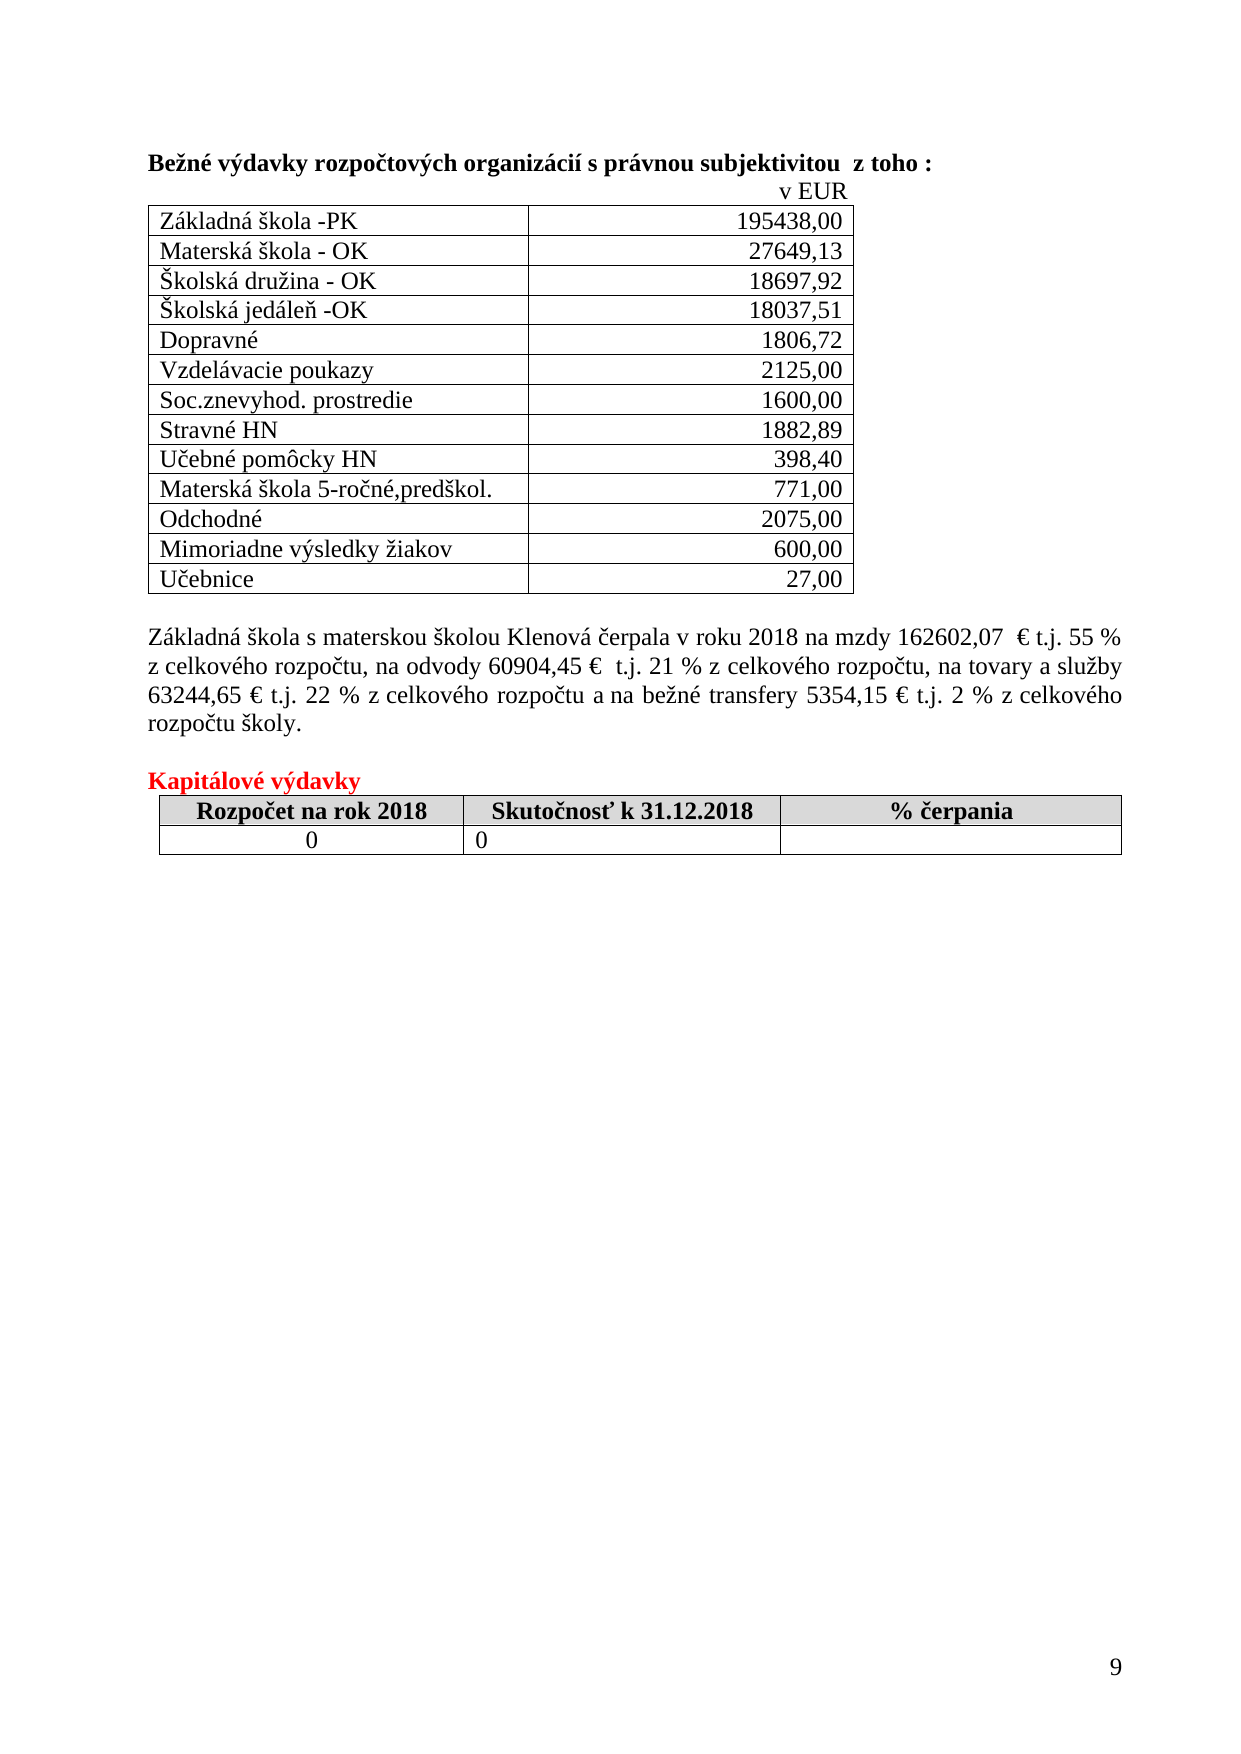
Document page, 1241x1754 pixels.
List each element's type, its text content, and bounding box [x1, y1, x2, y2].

text v EUR [148, 176, 1122, 205]
table_cell 27649,13 [529, 236, 853, 265]
table_header 195438,00 [529, 206, 853, 235]
table_cell Materská škola - OK [149, 236, 528, 265]
table_header % čerpania [781, 796, 1121, 824]
table_cell Soc.znevyhod. prostredie [149, 385, 528, 414]
table_cell 1882,89 [529, 415, 853, 443]
table_cell Školská jedáleň -OK [149, 296, 528, 324]
table_cell [781, 826, 1121, 854]
text Bežné výdavky rozpočtových organizácií s právnou subjektivitou z toho : [148, 148, 1122, 176]
table_header Základná škola -PK [149, 206, 528, 235]
table_cell 18697,92 [529, 266, 853, 294]
table_cell 18037,51 [529, 296, 853, 324]
text Kapitálové výdavky [148, 766, 1122, 795]
table_header Rozpočet na rok 2018 [160, 796, 463, 824]
table_cell 771,00 [529, 474, 853, 503]
table_cell 1806,72 [529, 325, 853, 354]
text Základná škola s materskou školou Klenová čerpala v roku 2018 na mzdy 162602,07 € t.j. 55 % z celkového rozpočtu, na odvody 60904,45 € t.j. 21 % z celkového rozpočtu, na tovary a služby 63244,65 € t.j. 22 % z celkového rozpočtu a na bežné transfery 5354,15 € t.j. 2 % z celkového rozpočtu školy. [148, 622, 1122, 737]
table_cell Učebnice [149, 564, 528, 592]
table_header Skutočnosť k 31.12.2018 [464, 796, 780, 824]
table_cell Vzdelávacie poukazy [149, 355, 528, 384]
table_cell 27,00 [529, 564, 853, 592]
table_cell 1600,00 [529, 385, 853, 414]
table_cell 398,40 [529, 445, 853, 473]
table_cell 600,00 [529, 534, 853, 563]
table_cell Materská škola 5-ročné,predškol. [149, 474, 528, 503]
table_cell Mimoriadne výsledky žiakov [149, 534, 528, 563]
table_cell Odchodné [149, 504, 528, 533]
table_cell 0 [464, 826, 780, 854]
table_cell 2075,00 [529, 504, 853, 533]
table_cell Školská družina - OK [149, 266, 528, 294]
table_cell Stravné HN [149, 415, 528, 443]
table_cell Dopravné [149, 325, 528, 354]
table_cell 0 [160, 826, 463, 854]
table_cell Učebné pomôcky HN [149, 445, 528, 473]
table_cell 2125,00 [529, 355, 853, 384]
